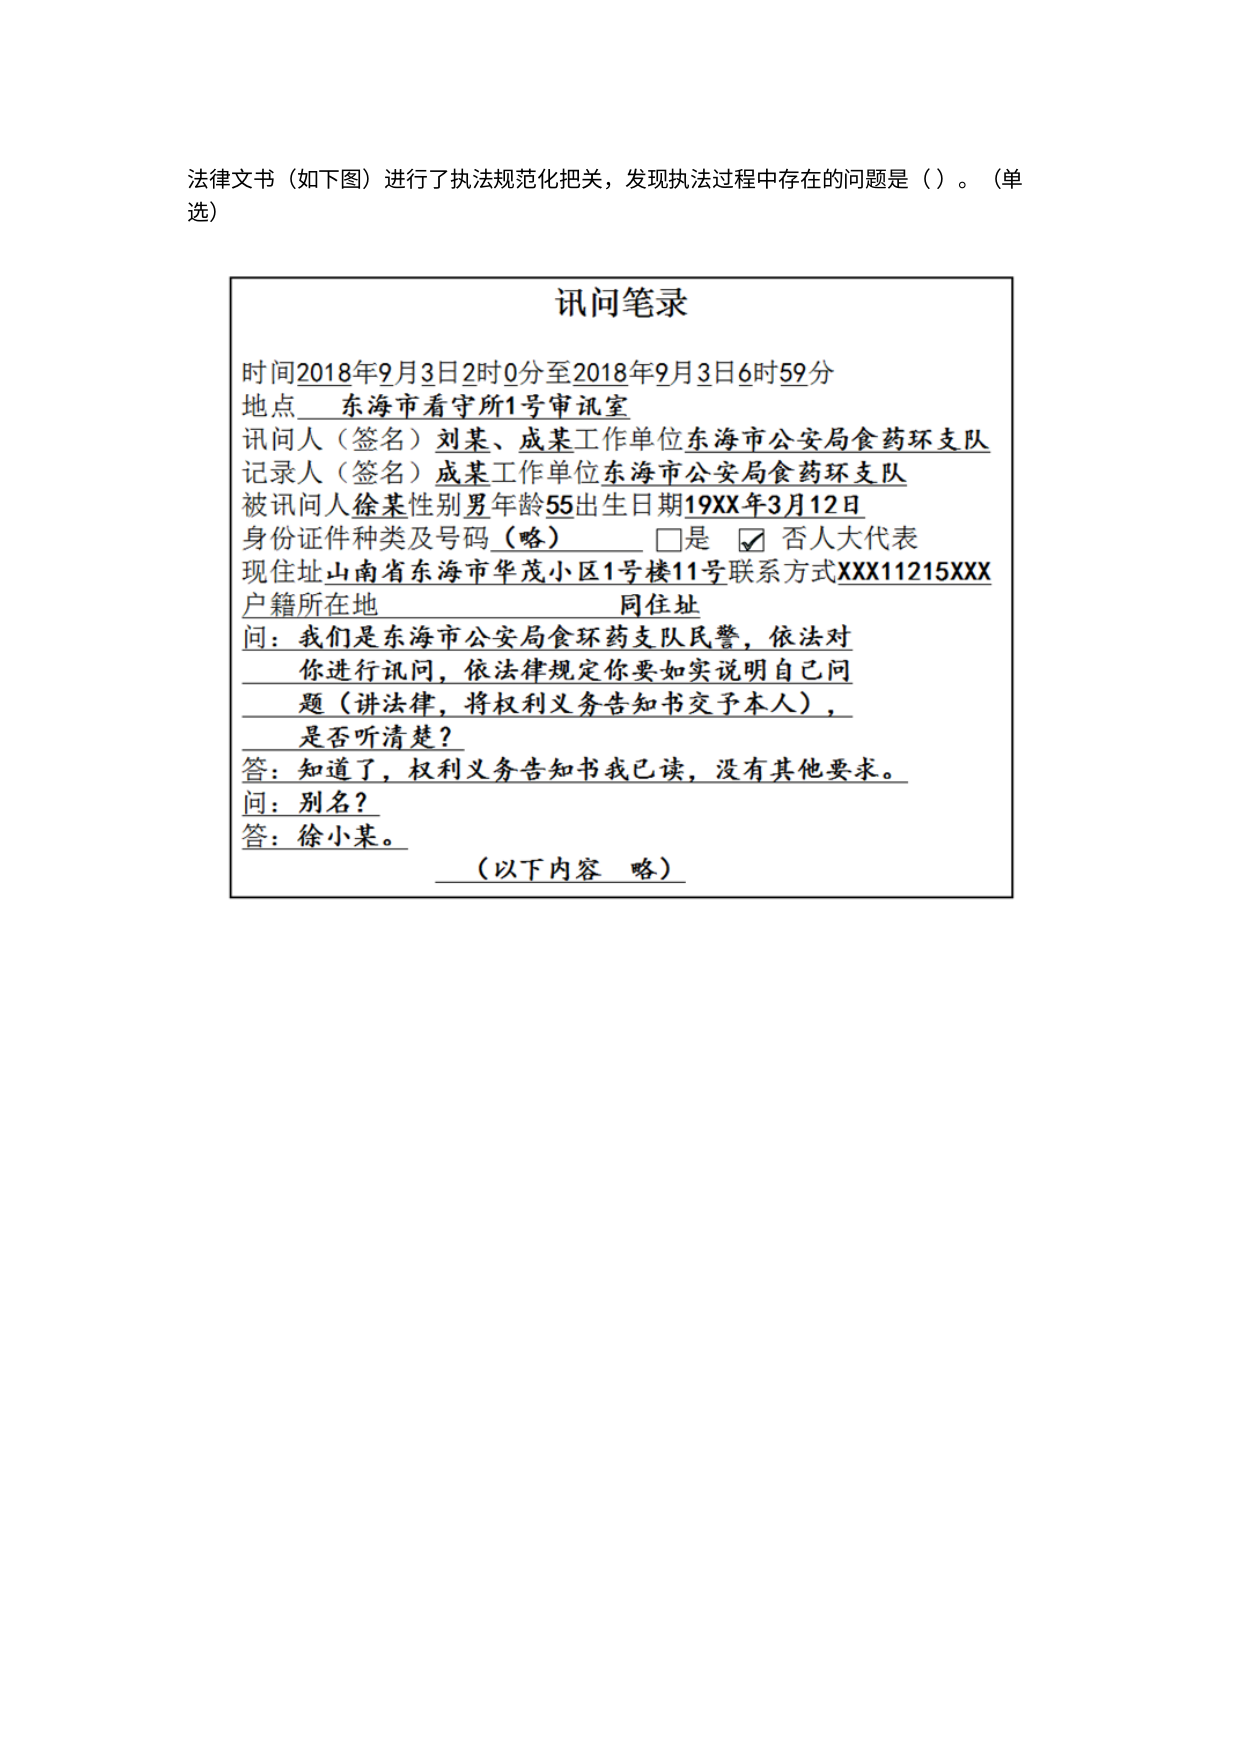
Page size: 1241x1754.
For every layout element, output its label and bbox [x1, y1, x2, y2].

picture [215, 259, 1025, 912]
text [187, 162, 1053, 227]
